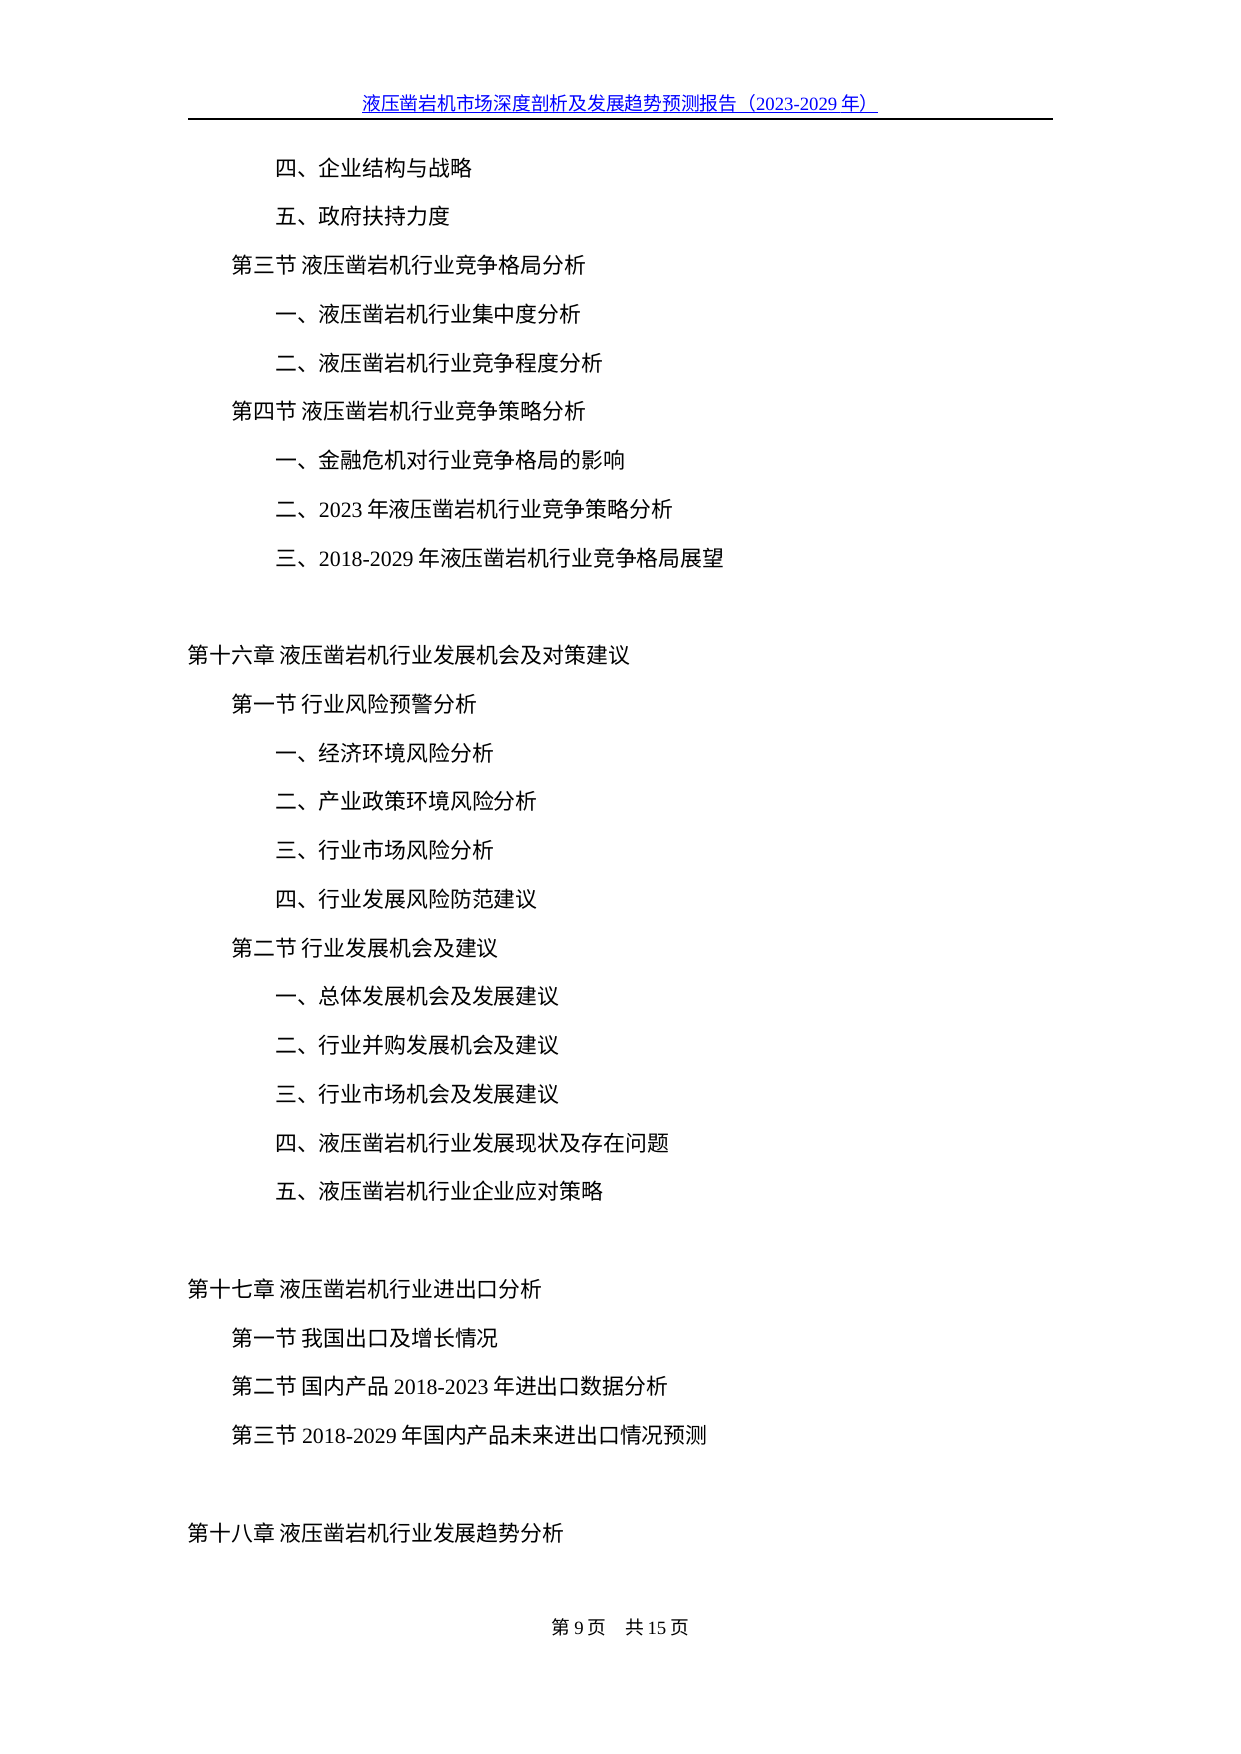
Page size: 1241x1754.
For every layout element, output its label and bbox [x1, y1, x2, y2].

text [187, 150, 1053, 1548]
